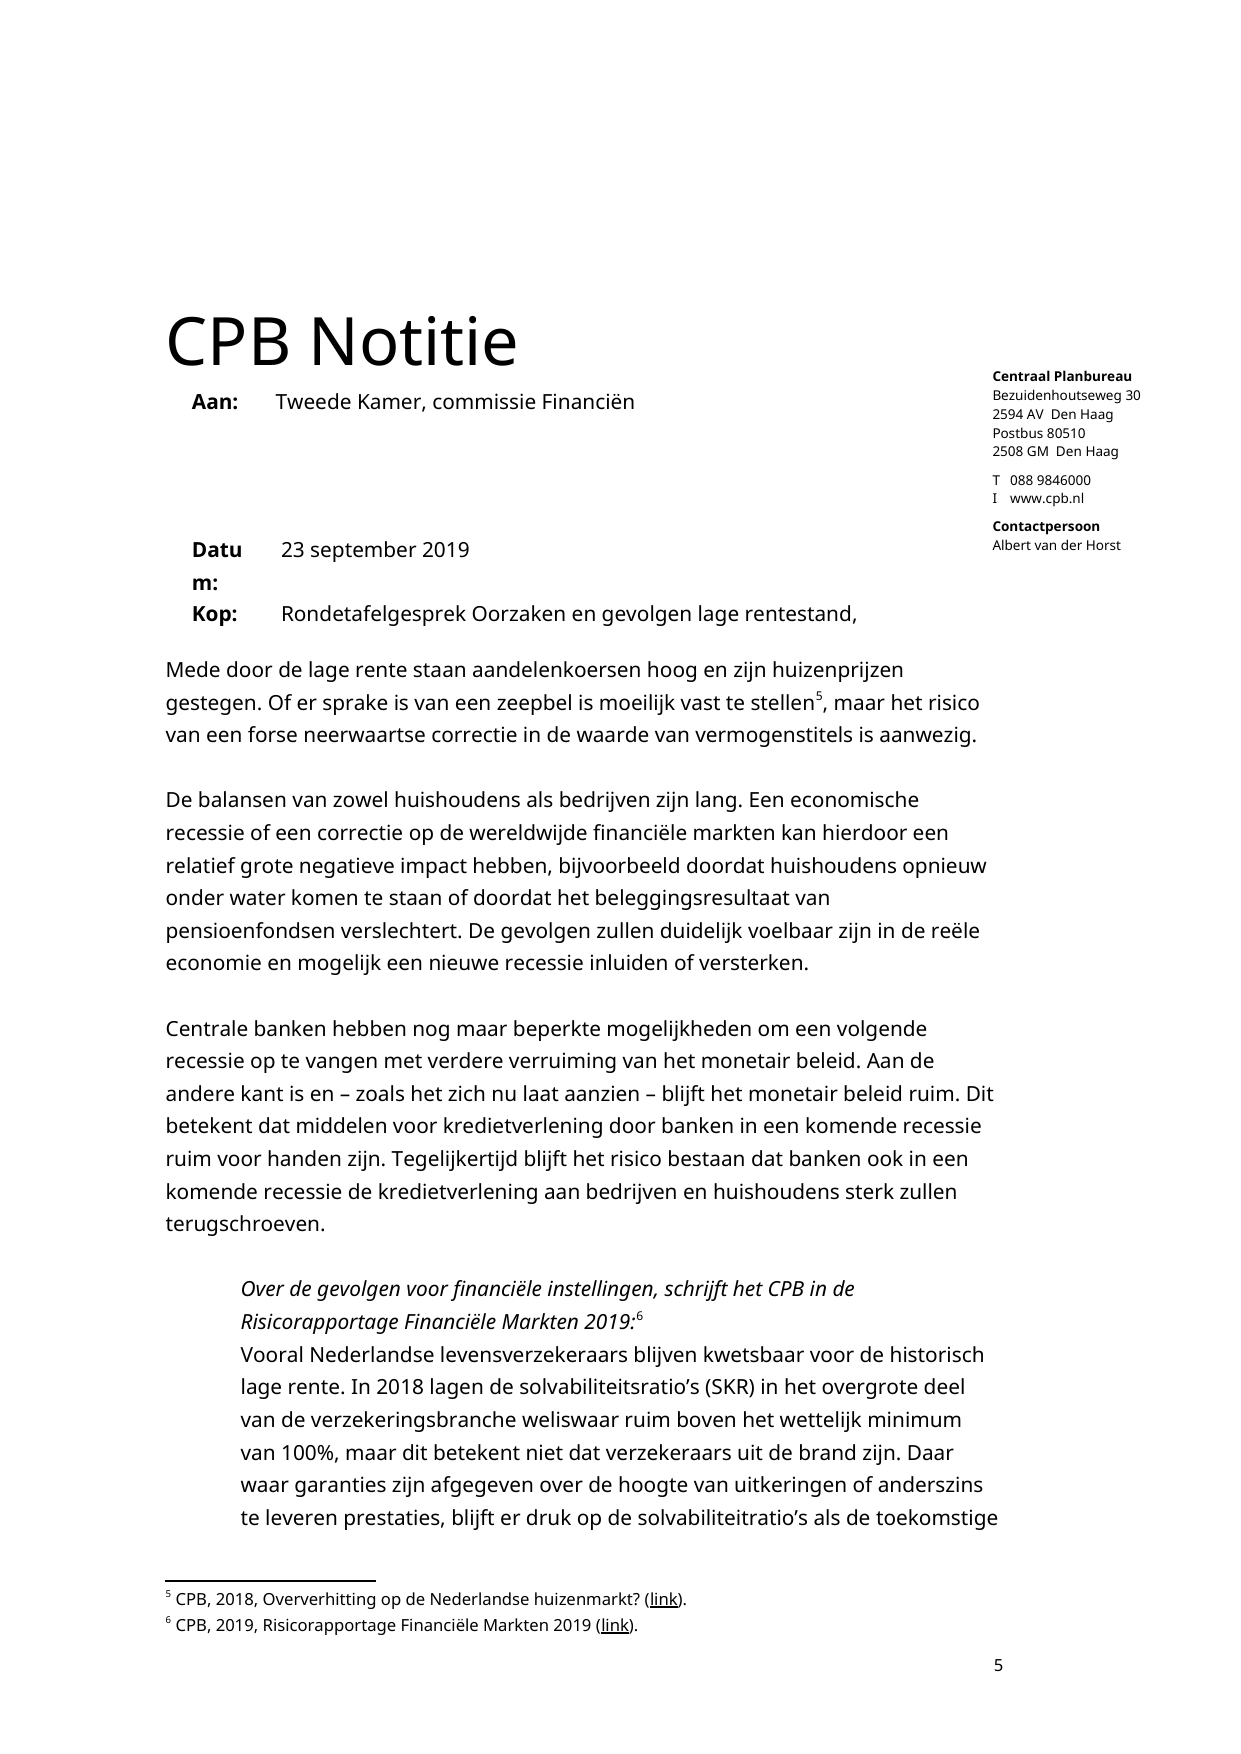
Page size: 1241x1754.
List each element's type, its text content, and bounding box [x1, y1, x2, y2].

text De balansen van zowel huishoudens als bedrijven zijn lang. Een economische recessie of een correctie op de wereldwijde financiële markten kan hierdoor een relatief grote negatieve impact hebben, bijvoorbeeld doordat huishoudens opnieuw onder water komen te staan of doordat het beleggingsresultaat van pensioenfondsen verslechtert. De gevolgen zullen duidelijk voelbaar zijn in de reële economie en mogelijk een nieuwe recessie inluiden of versterken. [165, 786, 1003, 977]
text Vooral Nederlandse levensverzekeraars blijven kwetsbaar voor de historisch lage rente. In 2018 lagen de solvabiliteitsratio’s (SKR) in het overgrote deel van de verzekeringsbranche weliswaar ruim boven het wettelijk minimum van 100%, maar dit betekent niet dat verzekeraars uit de brand zijn. Daar waar garanties zijn afgegeven over de hoogte van uitkeringen of anderszins te leveren prestaties, blijft er druk op de solvabiliteitratio’s als de toekomstige verplichtingen voor een langere tijd tegen een lage rente moeten worden verdisconteerd. [240, 1340, 1003, 1531]
text Centrale banken hebben nog maar beperkte mogelijkheden om een volgende recessie op te vangen met verdere verruiming van het monetair beleid. Aan de andere kant is en – zoals het zich nu laat aanzien – blijft het monetair beleid ruim. Dit betekent dat middelen voor kredietverlening door banken in een komende recessie ruim voor handen zijn. Tegelijkertijd blijft het risico bestaan dat banken ook in een komende recessie de kredietverlening aan bedrijven en huishoudens sterk zullen terugschroeven. [165, 1014, 1003, 1238]
text Mede door de lage rente staan aandelenkoersen hoog en zijn huizenprijzen gestegen. Of er sprake is van een zeepbel is moeilijk vast te stellen, maar het risico van een forse neerwaartse correctie in de waarde van vermogenstitels is aanwezig. [165, 655, 1003, 749]
text Over de gevolgen voor financiële instellingen, schrijft het CPB in de Risicorapportage Financiële Markten 2019: [240, 1274, 1003, 1336]
